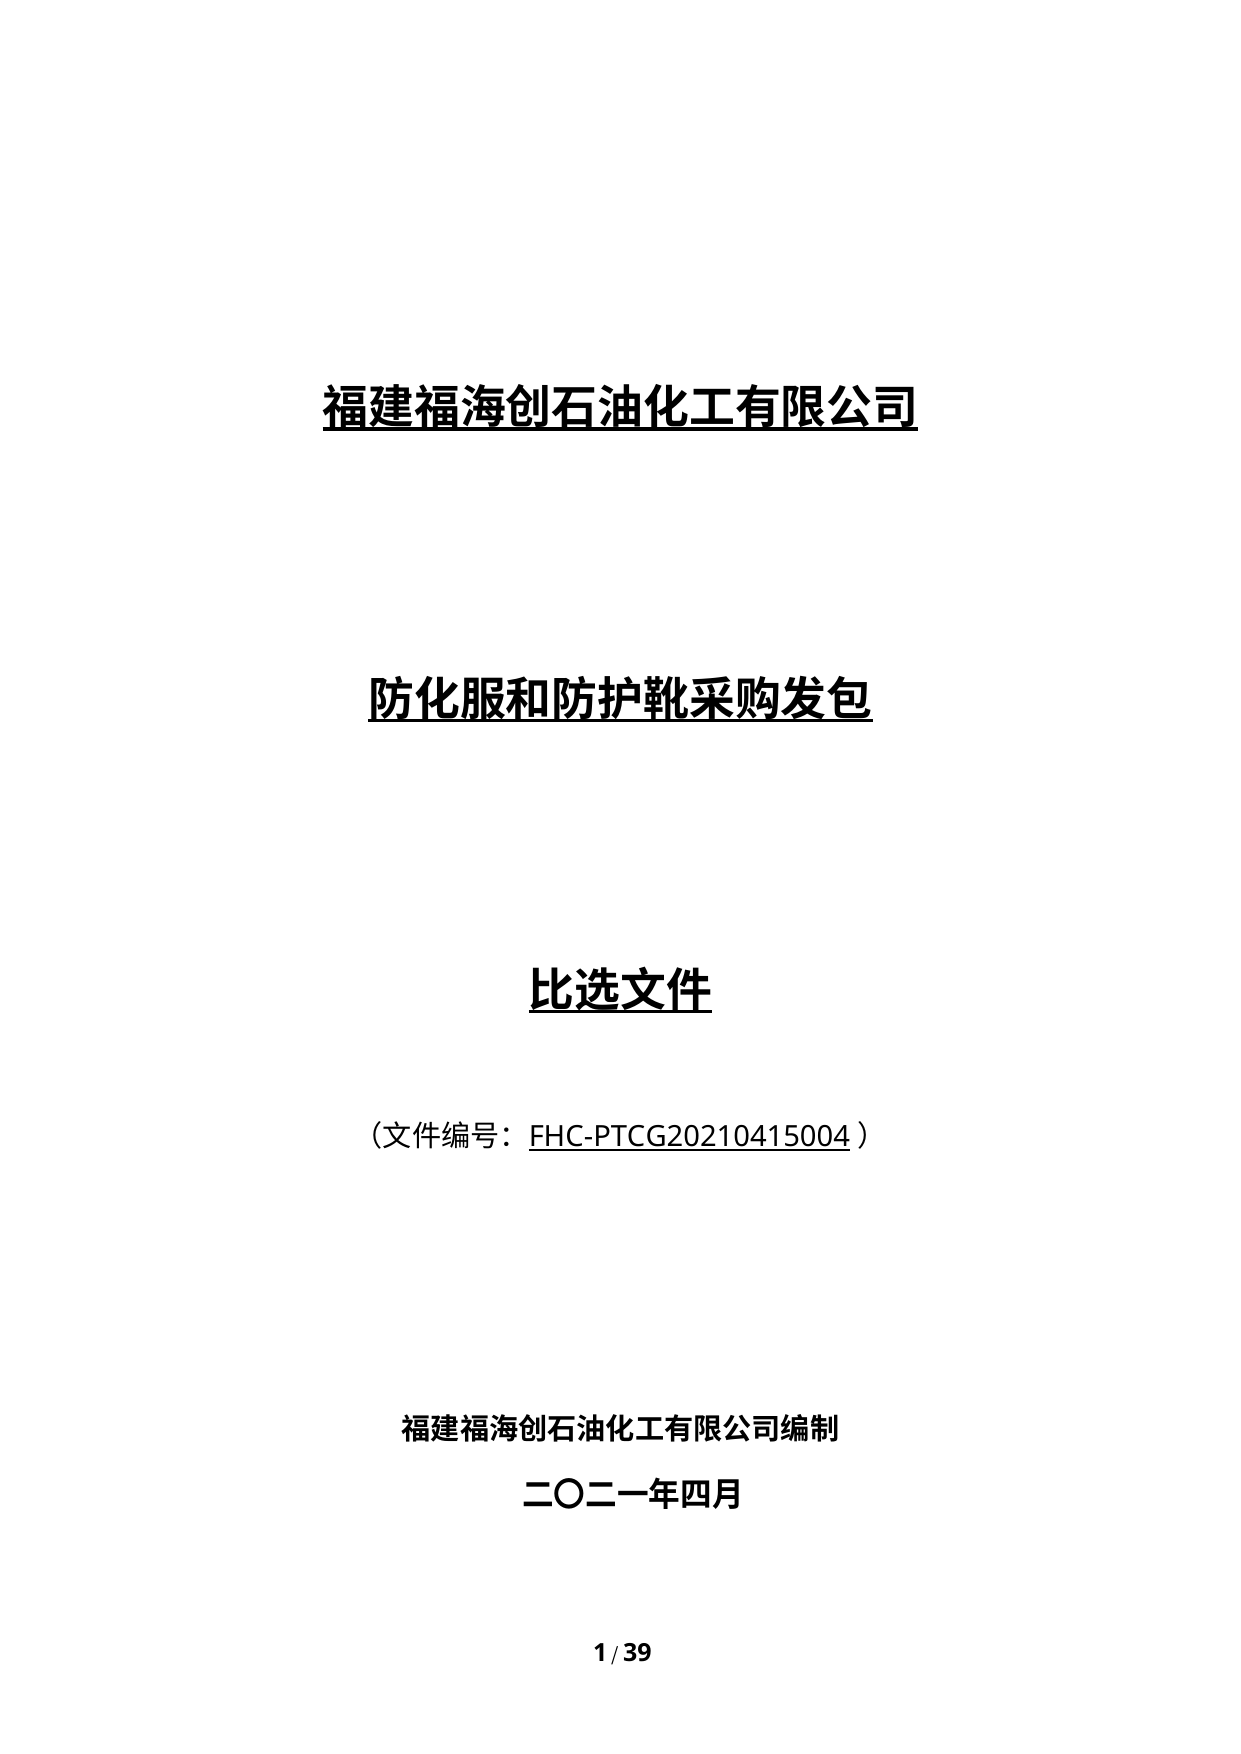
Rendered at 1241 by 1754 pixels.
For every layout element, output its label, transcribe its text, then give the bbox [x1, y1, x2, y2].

text 防化服和防护靴采购发包 [118, 646, 1122, 744]
text （文件编号：FHC-PTCG20210415004 ） [118, 1102, 1122, 1167]
text 二〇二一年四月 [118, 1459, 925, 1524]
text 福建福海创石油化工有限公司编制 [118, 1394, 1122, 1459]
text 比选文件 [118, 938, 1122, 1035]
text 福建福海创石油化工有限公司 [118, 355, 1122, 453]
